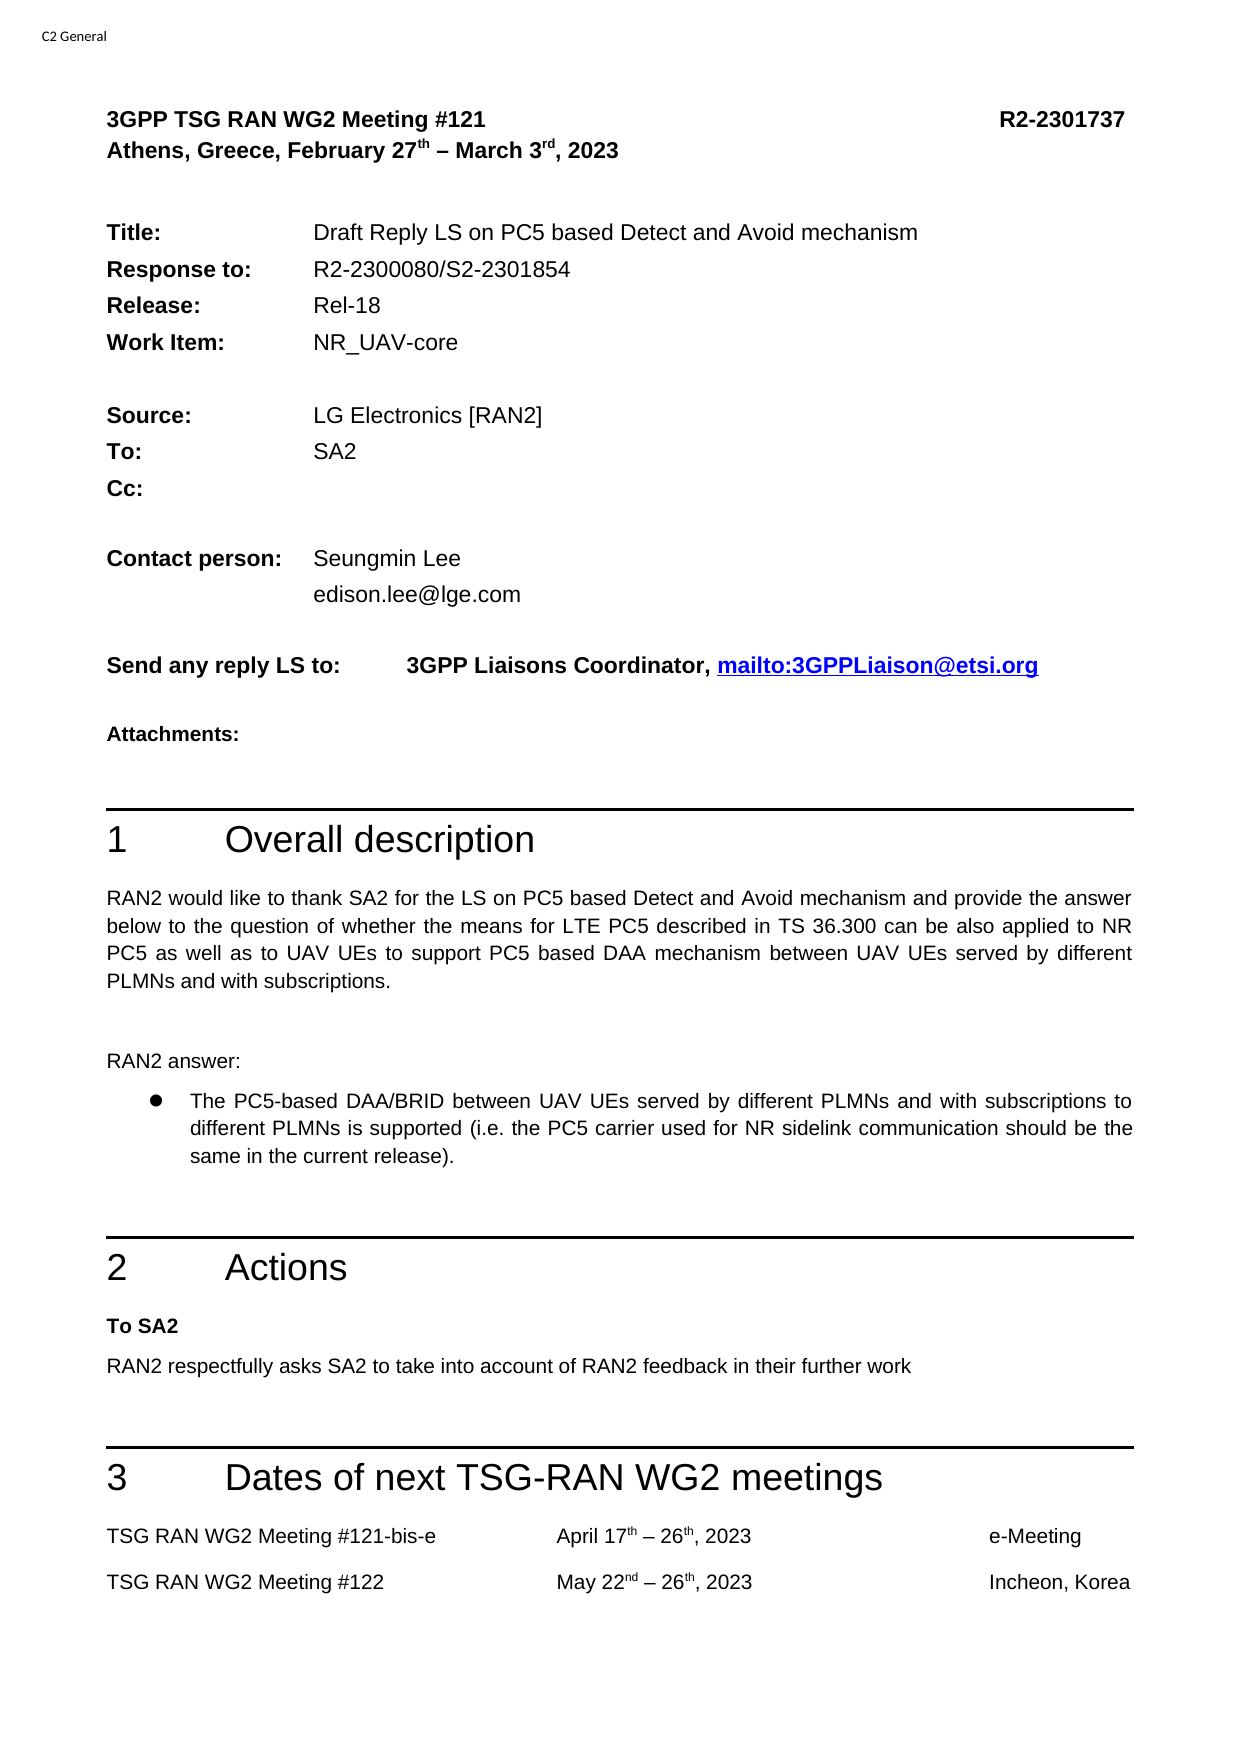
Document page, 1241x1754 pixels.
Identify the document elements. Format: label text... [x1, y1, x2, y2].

text RAN2 would like to thank SA2 for the LS on PC5 based Detect and Avoid mechanism and provide the answer below to the question of whether the means for LTE PC5 described in TS 36.300 can be also applied to NR PC5 as well as to UAV UEs to support PC5 based DAA mechanism between UAV UEs served by different PLMNs and with subscriptions. [106, 886, 1134, 992]
text Response to: R2-2300080/S2-2301854 [106, 256, 1134, 282]
text RAN2 respectfully asks SA2 to take into account of RAN2 feedback in their further work [106, 1354, 1134, 1378]
text edison.lee@lge.com [106, 581, 1134, 607]
text TSG RAN WG2 Meeting #122 May 22nd – 26th, 2023 Incheon, Korea [106, 1570, 1134, 1594]
text Title: Draft Reply LS on PC5 based Detect and Avoid mechanism [106, 219, 1134, 246]
text Attachments: [106, 722, 1134, 746]
text 3GPP TSG RAN WG2 Meeting #121 R2-2301737 [106, 106, 1134, 133]
text Athens, Greece, February 27th – March 3rd, 2023 [106, 137, 1134, 163]
text RAN2 answer: [106, 1048, 1134, 1072]
text TSG RAN WG2 Meeting #121-bis-e April 17th – 26th, 2023 e-Meeting [106, 1524, 1134, 1548]
text Send any reply LS to: 3GPP Liaisons Coordinator, mailto:3GPPLiaison@etsi.org [106, 652, 1134, 678]
text Source: LG Electronics [RAN2] [106, 402, 1134, 428]
subtitle 1 Overall description [106, 811, 1134, 861]
text Work Item: NR_UAV-core [106, 329, 1134, 355]
text To: SA2 [106, 438, 1134, 464]
list The PC5-based DAA/BRID between UAV UEs served by different PLMNs and with subscriptions to different PLMNs is supported (i.e. the PC5 carrier used for NR sidelink communication should be the same in the current release). [148, 1088, 1134, 1167]
text Contact person: Seungmin Lee [106, 545, 1134, 571]
text To SA2 [106, 1314, 1134, 1338]
subtitle 2 Actions [106, 1239, 1134, 1288]
text Release: Rel-18 [106, 292, 1134, 318]
subtitle 3 Dates of next TSG-RAN WG2 meetings [106, 1449, 1134, 1499]
text Cc: [106, 474, 1134, 501]
